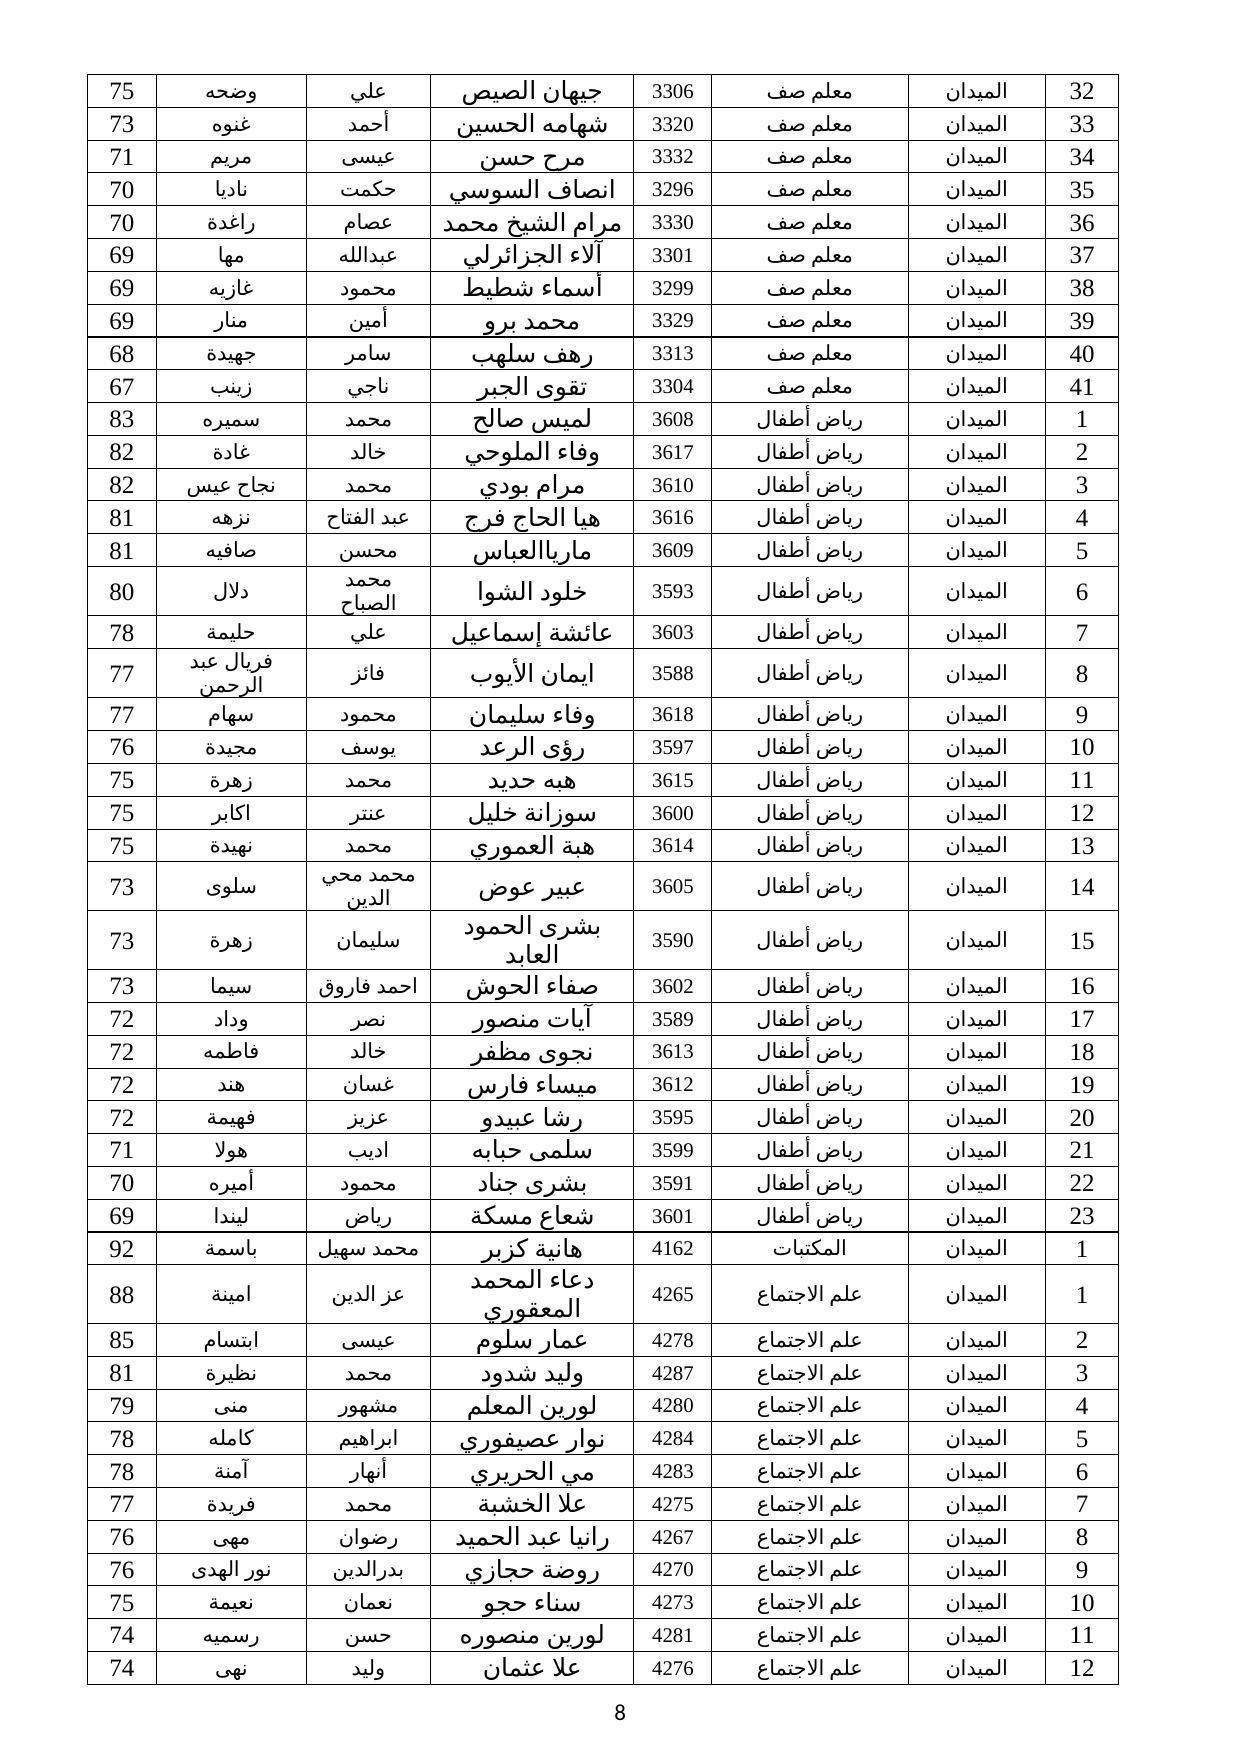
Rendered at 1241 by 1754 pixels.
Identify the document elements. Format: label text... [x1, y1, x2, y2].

table_cell ناديا [157, 173, 306, 205]
table_cell أحمد [307, 108, 430, 139]
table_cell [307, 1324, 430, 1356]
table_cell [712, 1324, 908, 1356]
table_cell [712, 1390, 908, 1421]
table_cell 3330 [634, 206, 711, 238]
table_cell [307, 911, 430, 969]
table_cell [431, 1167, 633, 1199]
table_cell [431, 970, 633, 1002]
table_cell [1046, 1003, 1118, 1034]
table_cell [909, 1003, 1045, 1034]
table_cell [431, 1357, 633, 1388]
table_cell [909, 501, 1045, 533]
table_cell 67 [88, 370, 156, 402]
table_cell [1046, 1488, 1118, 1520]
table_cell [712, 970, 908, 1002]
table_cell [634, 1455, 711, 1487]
table_cell 3329 [634, 305, 711, 336]
table_cell معلم صف [712, 108, 908, 139]
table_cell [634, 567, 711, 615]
table_cell الميدان [909, 75, 1045, 107]
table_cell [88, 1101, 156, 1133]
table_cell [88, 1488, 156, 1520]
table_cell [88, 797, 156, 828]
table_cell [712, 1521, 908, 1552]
table_cell معلم صف [712, 305, 908, 336]
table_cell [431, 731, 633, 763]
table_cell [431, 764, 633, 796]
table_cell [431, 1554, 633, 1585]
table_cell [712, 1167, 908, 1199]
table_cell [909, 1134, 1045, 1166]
table_cell 3332 [634, 141, 711, 172]
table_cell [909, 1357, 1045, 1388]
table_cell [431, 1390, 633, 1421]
table_cell وضحه [157, 75, 306, 107]
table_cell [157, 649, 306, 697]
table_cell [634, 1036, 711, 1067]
table_cell 32 [1046, 75, 1118, 107]
table_cell مرح حسن [431, 141, 633, 172]
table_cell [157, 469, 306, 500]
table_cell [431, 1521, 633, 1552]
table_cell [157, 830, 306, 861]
table_cell 83 [88, 403, 156, 435]
table_cell الميدان [909, 141, 1045, 172]
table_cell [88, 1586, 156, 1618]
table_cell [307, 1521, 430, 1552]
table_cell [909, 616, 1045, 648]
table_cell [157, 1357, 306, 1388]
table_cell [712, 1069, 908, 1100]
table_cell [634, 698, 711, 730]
table_cell 34 [1046, 141, 1118, 172]
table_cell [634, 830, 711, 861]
table_cell الميدان [909, 272, 1045, 303]
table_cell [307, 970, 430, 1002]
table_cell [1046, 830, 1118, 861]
table_cell مها [157, 239, 306, 271]
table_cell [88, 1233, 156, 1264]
table_cell الميدان [909, 239, 1045, 271]
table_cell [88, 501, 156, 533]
table_cell 33 [1046, 108, 1118, 139]
table_cell مرام الشيخ محمد [431, 206, 633, 238]
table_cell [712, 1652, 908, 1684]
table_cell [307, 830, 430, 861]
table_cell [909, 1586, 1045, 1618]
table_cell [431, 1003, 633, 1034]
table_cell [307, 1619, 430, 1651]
table_cell حكمت [307, 173, 430, 205]
table_cell علي [307, 75, 430, 107]
table_cell معلم صف [712, 141, 908, 172]
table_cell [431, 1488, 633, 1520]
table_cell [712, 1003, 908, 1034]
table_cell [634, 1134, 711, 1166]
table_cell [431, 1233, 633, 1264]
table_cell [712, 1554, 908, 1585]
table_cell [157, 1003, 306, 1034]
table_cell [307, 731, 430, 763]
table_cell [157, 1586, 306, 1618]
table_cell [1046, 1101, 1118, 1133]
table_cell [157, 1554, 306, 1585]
table_cell 69 [88, 272, 156, 303]
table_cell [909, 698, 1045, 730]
table_cell شهامه الحسين [431, 108, 633, 139]
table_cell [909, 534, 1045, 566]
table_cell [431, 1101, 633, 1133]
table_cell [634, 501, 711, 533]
table_cell الميدان [909, 108, 1045, 139]
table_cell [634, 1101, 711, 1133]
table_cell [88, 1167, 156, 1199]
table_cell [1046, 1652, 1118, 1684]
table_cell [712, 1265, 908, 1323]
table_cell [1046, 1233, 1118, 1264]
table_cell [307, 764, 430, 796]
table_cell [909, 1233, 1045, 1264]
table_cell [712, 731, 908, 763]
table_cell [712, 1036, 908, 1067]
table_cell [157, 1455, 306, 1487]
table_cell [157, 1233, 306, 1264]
table_cell أمين [307, 305, 430, 336]
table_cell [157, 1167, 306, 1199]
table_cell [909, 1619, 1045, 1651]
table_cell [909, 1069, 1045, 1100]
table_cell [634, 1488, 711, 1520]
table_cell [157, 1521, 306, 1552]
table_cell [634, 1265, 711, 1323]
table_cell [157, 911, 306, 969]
table_cell 38 [1046, 272, 1118, 303]
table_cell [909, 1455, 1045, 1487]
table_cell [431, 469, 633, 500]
table_cell منار [157, 305, 306, 336]
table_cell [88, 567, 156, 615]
table_cell عيسى [307, 141, 430, 172]
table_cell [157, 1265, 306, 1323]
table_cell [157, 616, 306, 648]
table_cell لميس صالح [431, 403, 633, 435]
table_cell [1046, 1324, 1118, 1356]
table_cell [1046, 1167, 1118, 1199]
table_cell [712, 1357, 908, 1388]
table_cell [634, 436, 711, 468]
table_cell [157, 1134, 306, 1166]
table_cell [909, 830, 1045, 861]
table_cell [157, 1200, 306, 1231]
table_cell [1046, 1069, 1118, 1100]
table_cell 70 [88, 173, 156, 205]
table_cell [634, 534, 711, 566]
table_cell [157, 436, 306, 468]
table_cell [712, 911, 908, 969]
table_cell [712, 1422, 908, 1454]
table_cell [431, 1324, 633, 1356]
table_cell الميدان [909, 173, 1045, 205]
table_cell الميدان [909, 370, 1045, 402]
table_cell 35 [1046, 173, 1118, 205]
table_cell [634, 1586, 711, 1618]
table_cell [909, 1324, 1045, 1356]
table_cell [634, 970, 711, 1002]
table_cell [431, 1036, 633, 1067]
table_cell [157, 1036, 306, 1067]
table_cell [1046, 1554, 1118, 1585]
table_cell تقوى الجبر [431, 370, 633, 402]
table_cell 3301 [634, 239, 711, 271]
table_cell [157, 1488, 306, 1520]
table_cell 3320 [634, 108, 711, 139]
table_cell زينب [157, 370, 306, 402]
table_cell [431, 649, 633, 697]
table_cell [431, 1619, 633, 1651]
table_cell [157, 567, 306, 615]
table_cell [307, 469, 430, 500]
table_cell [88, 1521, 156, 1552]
table_cell 39 [1046, 305, 1118, 336]
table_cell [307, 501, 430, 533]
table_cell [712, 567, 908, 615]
table_cell غنوه [157, 108, 306, 139]
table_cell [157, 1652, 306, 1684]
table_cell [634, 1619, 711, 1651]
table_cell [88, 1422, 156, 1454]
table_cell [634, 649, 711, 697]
table_cell عصام [307, 206, 430, 238]
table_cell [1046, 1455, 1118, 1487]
table_cell جيهان الصيص [431, 75, 633, 107]
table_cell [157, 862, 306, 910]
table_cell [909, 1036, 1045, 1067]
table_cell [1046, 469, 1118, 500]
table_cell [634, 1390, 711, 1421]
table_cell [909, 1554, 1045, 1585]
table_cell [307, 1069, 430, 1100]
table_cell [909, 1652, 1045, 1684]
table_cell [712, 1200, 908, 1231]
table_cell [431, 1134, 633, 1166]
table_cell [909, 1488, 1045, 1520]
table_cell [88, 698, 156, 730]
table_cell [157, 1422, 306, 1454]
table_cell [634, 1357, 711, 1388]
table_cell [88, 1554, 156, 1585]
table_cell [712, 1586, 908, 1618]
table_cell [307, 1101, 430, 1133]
table_cell جهيدة [157, 338, 306, 369]
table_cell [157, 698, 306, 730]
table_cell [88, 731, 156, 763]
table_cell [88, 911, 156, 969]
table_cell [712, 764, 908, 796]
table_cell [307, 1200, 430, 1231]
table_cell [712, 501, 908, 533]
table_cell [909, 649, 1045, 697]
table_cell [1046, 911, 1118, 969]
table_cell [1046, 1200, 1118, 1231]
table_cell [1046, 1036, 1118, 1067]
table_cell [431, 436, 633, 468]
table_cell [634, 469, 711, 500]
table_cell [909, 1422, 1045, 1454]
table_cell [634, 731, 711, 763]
table_cell معلم صف [712, 173, 908, 205]
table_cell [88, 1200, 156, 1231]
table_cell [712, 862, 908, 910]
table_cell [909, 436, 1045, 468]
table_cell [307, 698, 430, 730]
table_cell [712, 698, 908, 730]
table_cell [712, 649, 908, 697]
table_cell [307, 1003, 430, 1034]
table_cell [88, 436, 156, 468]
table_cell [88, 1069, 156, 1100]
table_cell الميدان [909, 338, 1045, 369]
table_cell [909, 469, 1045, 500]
table_cell 73 [88, 108, 156, 139]
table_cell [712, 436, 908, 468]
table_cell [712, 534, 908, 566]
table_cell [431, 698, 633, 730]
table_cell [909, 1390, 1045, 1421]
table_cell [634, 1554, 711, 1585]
table_cell 3299 [634, 272, 711, 303]
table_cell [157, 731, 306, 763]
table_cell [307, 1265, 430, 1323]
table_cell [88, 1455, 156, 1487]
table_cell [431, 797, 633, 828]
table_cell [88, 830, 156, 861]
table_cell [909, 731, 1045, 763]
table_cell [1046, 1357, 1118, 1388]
table_cell 68 [88, 338, 156, 369]
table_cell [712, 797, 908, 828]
table_cell رهف سلهب [431, 338, 633, 369]
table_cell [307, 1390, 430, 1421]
table_cell معلم صف [712, 75, 908, 107]
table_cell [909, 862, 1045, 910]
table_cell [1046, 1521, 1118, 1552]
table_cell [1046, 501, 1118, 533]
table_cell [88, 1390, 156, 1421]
table_cell الميدان [909, 403, 1045, 435]
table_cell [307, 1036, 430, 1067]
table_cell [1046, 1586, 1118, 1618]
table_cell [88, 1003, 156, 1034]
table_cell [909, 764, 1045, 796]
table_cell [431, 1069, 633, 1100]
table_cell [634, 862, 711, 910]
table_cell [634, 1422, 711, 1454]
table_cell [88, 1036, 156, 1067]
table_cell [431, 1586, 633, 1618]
table_cell أسماء شطيط [431, 272, 633, 303]
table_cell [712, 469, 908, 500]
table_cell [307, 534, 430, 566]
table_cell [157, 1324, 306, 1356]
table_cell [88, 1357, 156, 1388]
table_cell ناجي [307, 370, 430, 402]
table_cell عبدالله [307, 239, 430, 271]
table_cell معلم صف [712, 239, 908, 271]
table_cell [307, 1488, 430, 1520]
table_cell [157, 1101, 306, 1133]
table_cell 69 [88, 239, 156, 271]
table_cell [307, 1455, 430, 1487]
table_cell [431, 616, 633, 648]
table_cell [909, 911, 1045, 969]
table_cell 3304 [634, 370, 711, 402]
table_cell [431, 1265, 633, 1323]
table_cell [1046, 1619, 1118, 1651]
table_cell 41 [1046, 370, 1118, 402]
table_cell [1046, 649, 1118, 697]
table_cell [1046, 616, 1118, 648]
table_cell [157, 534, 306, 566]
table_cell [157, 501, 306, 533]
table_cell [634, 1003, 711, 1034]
table_cell 3296 [634, 173, 711, 205]
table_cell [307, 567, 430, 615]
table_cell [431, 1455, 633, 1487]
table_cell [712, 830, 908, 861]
table_cell 3306 [634, 75, 711, 107]
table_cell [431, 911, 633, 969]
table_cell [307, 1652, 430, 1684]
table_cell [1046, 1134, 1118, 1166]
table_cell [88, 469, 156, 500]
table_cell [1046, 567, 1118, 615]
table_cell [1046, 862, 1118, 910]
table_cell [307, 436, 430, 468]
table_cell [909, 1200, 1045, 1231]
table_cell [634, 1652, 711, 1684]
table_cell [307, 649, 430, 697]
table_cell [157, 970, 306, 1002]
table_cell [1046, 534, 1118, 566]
table_cell الميدان [909, 305, 1045, 336]
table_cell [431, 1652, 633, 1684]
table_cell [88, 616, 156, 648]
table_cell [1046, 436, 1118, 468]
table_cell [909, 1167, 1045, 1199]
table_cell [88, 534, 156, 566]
table_cell 69 [88, 305, 156, 336]
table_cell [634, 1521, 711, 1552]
table_cell 40 [1046, 338, 1118, 369]
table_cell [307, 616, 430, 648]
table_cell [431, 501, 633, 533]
table_cell 3313 [634, 338, 711, 369]
table_cell معلم صف [712, 272, 908, 303]
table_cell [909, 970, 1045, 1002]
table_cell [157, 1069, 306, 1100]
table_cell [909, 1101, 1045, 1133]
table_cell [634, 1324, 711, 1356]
table_cell غازيه [157, 272, 306, 303]
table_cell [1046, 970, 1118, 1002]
table_cell 3608 [634, 403, 711, 435]
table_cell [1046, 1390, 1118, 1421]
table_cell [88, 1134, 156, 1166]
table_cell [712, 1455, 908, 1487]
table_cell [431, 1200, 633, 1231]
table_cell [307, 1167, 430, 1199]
table_cell آلاء الجزائرلي [431, 239, 633, 271]
table_cell محمود [307, 272, 430, 303]
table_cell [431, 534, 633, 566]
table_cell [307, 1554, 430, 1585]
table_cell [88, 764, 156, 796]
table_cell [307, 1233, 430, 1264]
table_cell مريم [157, 141, 306, 172]
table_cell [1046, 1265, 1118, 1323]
table_cell محمد برو [431, 305, 633, 336]
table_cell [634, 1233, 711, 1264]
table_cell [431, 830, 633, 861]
table_cell 36 [1046, 206, 1118, 238]
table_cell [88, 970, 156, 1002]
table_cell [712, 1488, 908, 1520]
table_cell محمد [307, 403, 430, 435]
table_cell 1 [1046, 403, 1118, 435]
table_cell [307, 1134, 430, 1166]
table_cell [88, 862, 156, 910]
table_cell معلم صف [712, 206, 908, 238]
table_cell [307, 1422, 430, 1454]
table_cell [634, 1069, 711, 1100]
table_cell 70 [88, 206, 156, 238]
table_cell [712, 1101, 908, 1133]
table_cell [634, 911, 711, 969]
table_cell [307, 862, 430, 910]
table_cell سامر [307, 338, 430, 369]
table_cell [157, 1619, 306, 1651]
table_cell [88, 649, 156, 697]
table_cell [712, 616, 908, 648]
table_cell 71 [88, 141, 156, 172]
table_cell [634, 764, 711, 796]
table_cell معلم صف [712, 338, 908, 369]
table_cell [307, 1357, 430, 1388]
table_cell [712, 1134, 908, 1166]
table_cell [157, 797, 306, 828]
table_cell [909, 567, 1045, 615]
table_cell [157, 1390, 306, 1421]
table_cell سميره [157, 403, 306, 435]
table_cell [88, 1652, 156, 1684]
table_cell معلم صف [712, 370, 908, 402]
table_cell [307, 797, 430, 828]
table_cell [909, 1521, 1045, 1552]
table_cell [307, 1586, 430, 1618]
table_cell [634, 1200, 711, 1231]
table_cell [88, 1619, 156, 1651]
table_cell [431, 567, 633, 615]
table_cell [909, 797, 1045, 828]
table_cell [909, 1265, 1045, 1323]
table_cell 75 [88, 75, 156, 107]
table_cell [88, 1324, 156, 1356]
table_cell راغدة [157, 206, 306, 238]
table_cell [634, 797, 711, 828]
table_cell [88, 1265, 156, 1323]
table_cell رياض أطفال [712, 403, 908, 435]
table_cell انصاف السوسي [431, 173, 633, 205]
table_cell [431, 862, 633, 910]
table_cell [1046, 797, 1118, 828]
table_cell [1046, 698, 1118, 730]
table_cell الميدان [909, 206, 1045, 238]
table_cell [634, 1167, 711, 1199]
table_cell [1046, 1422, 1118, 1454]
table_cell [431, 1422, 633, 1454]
table_cell 37 [1046, 239, 1118, 271]
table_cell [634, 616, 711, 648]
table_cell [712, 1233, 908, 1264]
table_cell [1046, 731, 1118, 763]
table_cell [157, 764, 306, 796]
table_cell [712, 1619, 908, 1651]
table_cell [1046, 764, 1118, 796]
